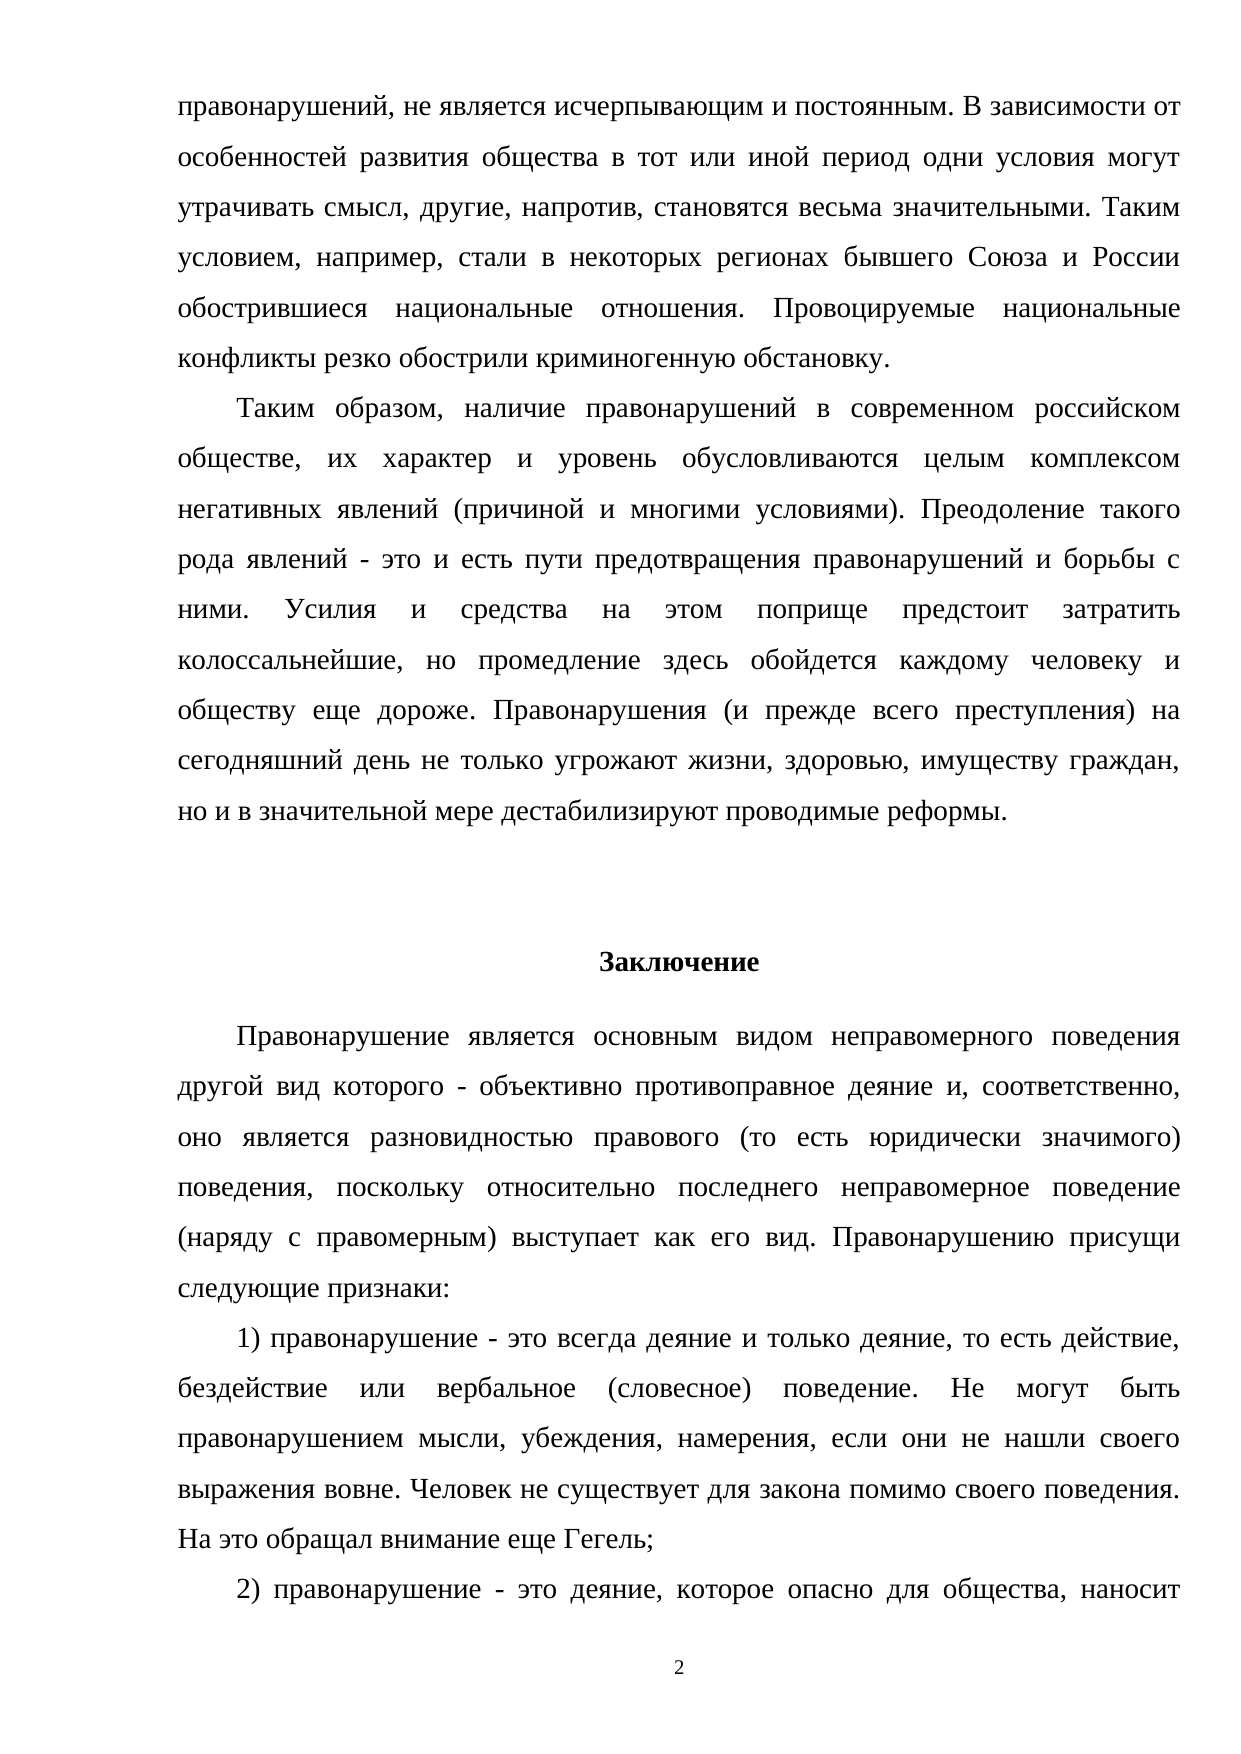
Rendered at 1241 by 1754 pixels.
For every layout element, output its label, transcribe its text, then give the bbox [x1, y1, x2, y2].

text 1) правонарушение - это всегда деяние и только деяние, то есть действие, бездействие или вербальное (словесное) поведение. Не могут быть правонарушением мысли, убеждения, намерения, если они не нашли своего выражения вовне. Человек не существует для закона помимо своего поведения. На это обращал внимание еще Гегель; [177, 1320, 1181, 1555]
text Правонарушение является основным видом неправомерного поведения другой вид которого - объективно противоправное деяние и, соответственно, оно является разновидностью правового (то есть юридически значимого) поведения, поскольку относительно последнего неправомерное поведение (наряду с правомерным) выступает как его вид. Правонарушению присущи следующие признаки: [177, 1018, 1181, 1303]
text Таким образом, наличие правонарушений в современном российском обществе, их характер и уровень обусловливаются целым комплексом негативных явлений (причиной и многими условиями). Преодоление такого рода явлений - это и есть пути предотвращения правонарушений и борьбы с ними. Усилия и средства на этом поприще предстоит затратить колоссальнейшие, но промедление здесь обойдется каждому человеку и обществу еще дороже. Правонарушения (и прежде всего преступления) на сегодняшний день не только угрожают жизни, здоровью, имуществу граждан, но и в значительной мере дестабилизируют проводимые реформы. [177, 391, 1181, 827]
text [177, 1572, 1181, 1605]
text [177, 89, 1181, 374]
subtitle Заключение [177, 944, 1181, 977]
